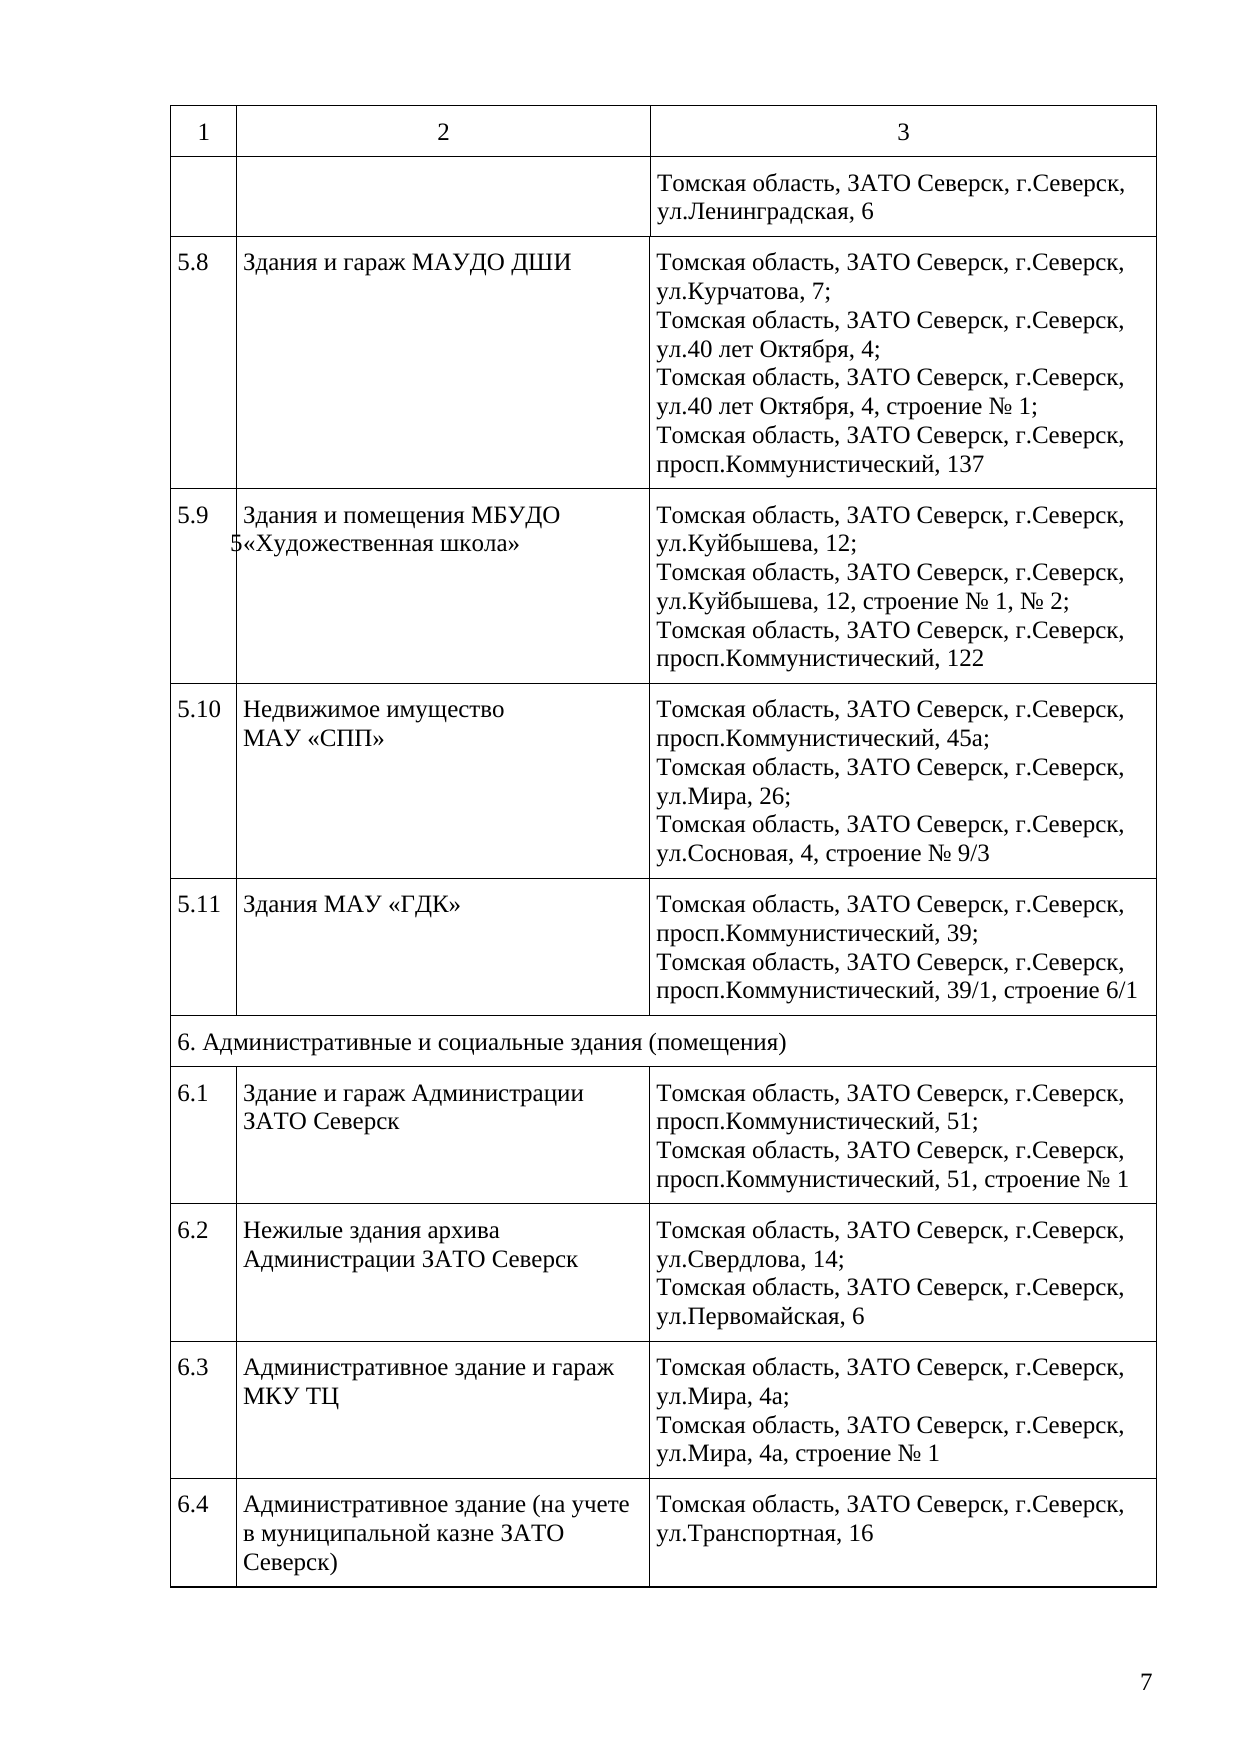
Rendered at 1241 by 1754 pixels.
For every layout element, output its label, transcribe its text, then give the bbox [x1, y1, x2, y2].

table_header 1 [171, 106, 236, 156]
table_cell [237, 157, 650, 236]
table_cell 6.3 [171, 1342, 236, 1478]
table_cell Нежилые здания архива Администрации ЗАТО Северск [237, 1204, 649, 1341]
table_cell 6.2 [171, 1204, 236, 1341]
table_cell 6.4 [171, 1479, 236, 1586]
table_cell Томская область, ЗАТО Северск, г.Северск, ул.Ленинградская, 6 [651, 157, 1156, 236]
table_cell 6.1 [171, 1067, 236, 1203]
table_cell Томская область, ЗАТО Северск, г.Северск, ул.Мира, 4а; Томская область, ЗАТО Северск, г.Северск, ул.Мира, 4а, строение № 1 [650, 1342, 1156, 1478]
table_cell Здания и помещения МБУДО «Художественная школа» [237, 489, 649, 683]
table_cell Недвижимое имущество МАУ «СПП» [237, 684, 649, 878]
table_cell Томская область, ЗАТО Северск, г.Северск, ул.Транспортная, 16 [650, 1479, 1156, 1586]
table_cell Томская область, ЗАТО Северск, г.Северск, ул.Свердлова, 14; Томская область, ЗАТО Северск, г.Северск, ул.Первомайская, 6 [650, 1204, 1156, 1341]
table_cell 5.8 [171, 237, 236, 488]
table_cell Томская область, ЗАТО Северск, г.Северск, ул.Куйбышева, 12; Томская область, ЗАТО Северск, г.Северск, ул.Куйбышева, 12, строение № 1, № 2; Томская область, ЗАТО Северск, г.Северск, просп.Коммунистический, 122 [650, 489, 1156, 683]
table_cell Здания и гараж МАУДО ДШИ [237, 237, 649, 488]
table_cell Томская область, ЗАТО Северск, г.Северск, ул.Курчатова, 7; Томская область, ЗАТО Северск, г.Северск, ул.40 лет Октября, 4; Томская область, ЗАТО Северск, г.Северск, ул.40 лет Октября, 4, строение № 1; Томская область, ЗАТО Северск, г.Северск, просп.Коммунистический, 137 [650, 237, 1156, 488]
table_header 2 [237, 106, 650, 156]
table_header 3 [651, 106, 1156, 156]
table_cell Томская область, ЗАТО Северск, г.Северск, просп.Коммунистический, 39; Томская область, ЗАТО Северск, г.Северск, просп.Коммунистический, 39/1, строение 6/1 [650, 879, 1156, 1015]
table_cell Томская область, ЗАТО Северск, г.Северск, просп.Коммунистический, 45а; Томская область, ЗАТО Северск, г.Северск, ул.Мира, 26; Томская область, ЗАТО Северск, г.Северск, ул.Сосновая, 4, строение № 9/3 [650, 684, 1156, 878]
table_cell Томская область, ЗАТО Северск, г.Северск, просп.Коммунистический, 51; Томская область, ЗАТО Северск, г.Северск, просп.Коммунистический, 51, строение № 1 [650, 1067, 1156, 1203]
table_cell Здание и гараж Администрации ЗАТО Северск [237, 1067, 649, 1203]
table_cell [171, 157, 236, 236]
table_cell Здания МАУ «ГДК» [237, 879, 649, 1015]
table_cell Административное здание (на учете в муниципальной казне ЗАТО Северск) [237, 1479, 649, 1586]
table_cell 5.9 5 [171, 489, 236, 683]
table_cell Административное здание и гараж МКУ ТЦ [237, 1342, 649, 1478]
table_cell 5.10 [171, 684, 236, 878]
table_cell 5.11 [171, 879, 236, 1015]
table_cell 6. Административные и социальные здания (помещения) [171, 1016, 1156, 1066]
